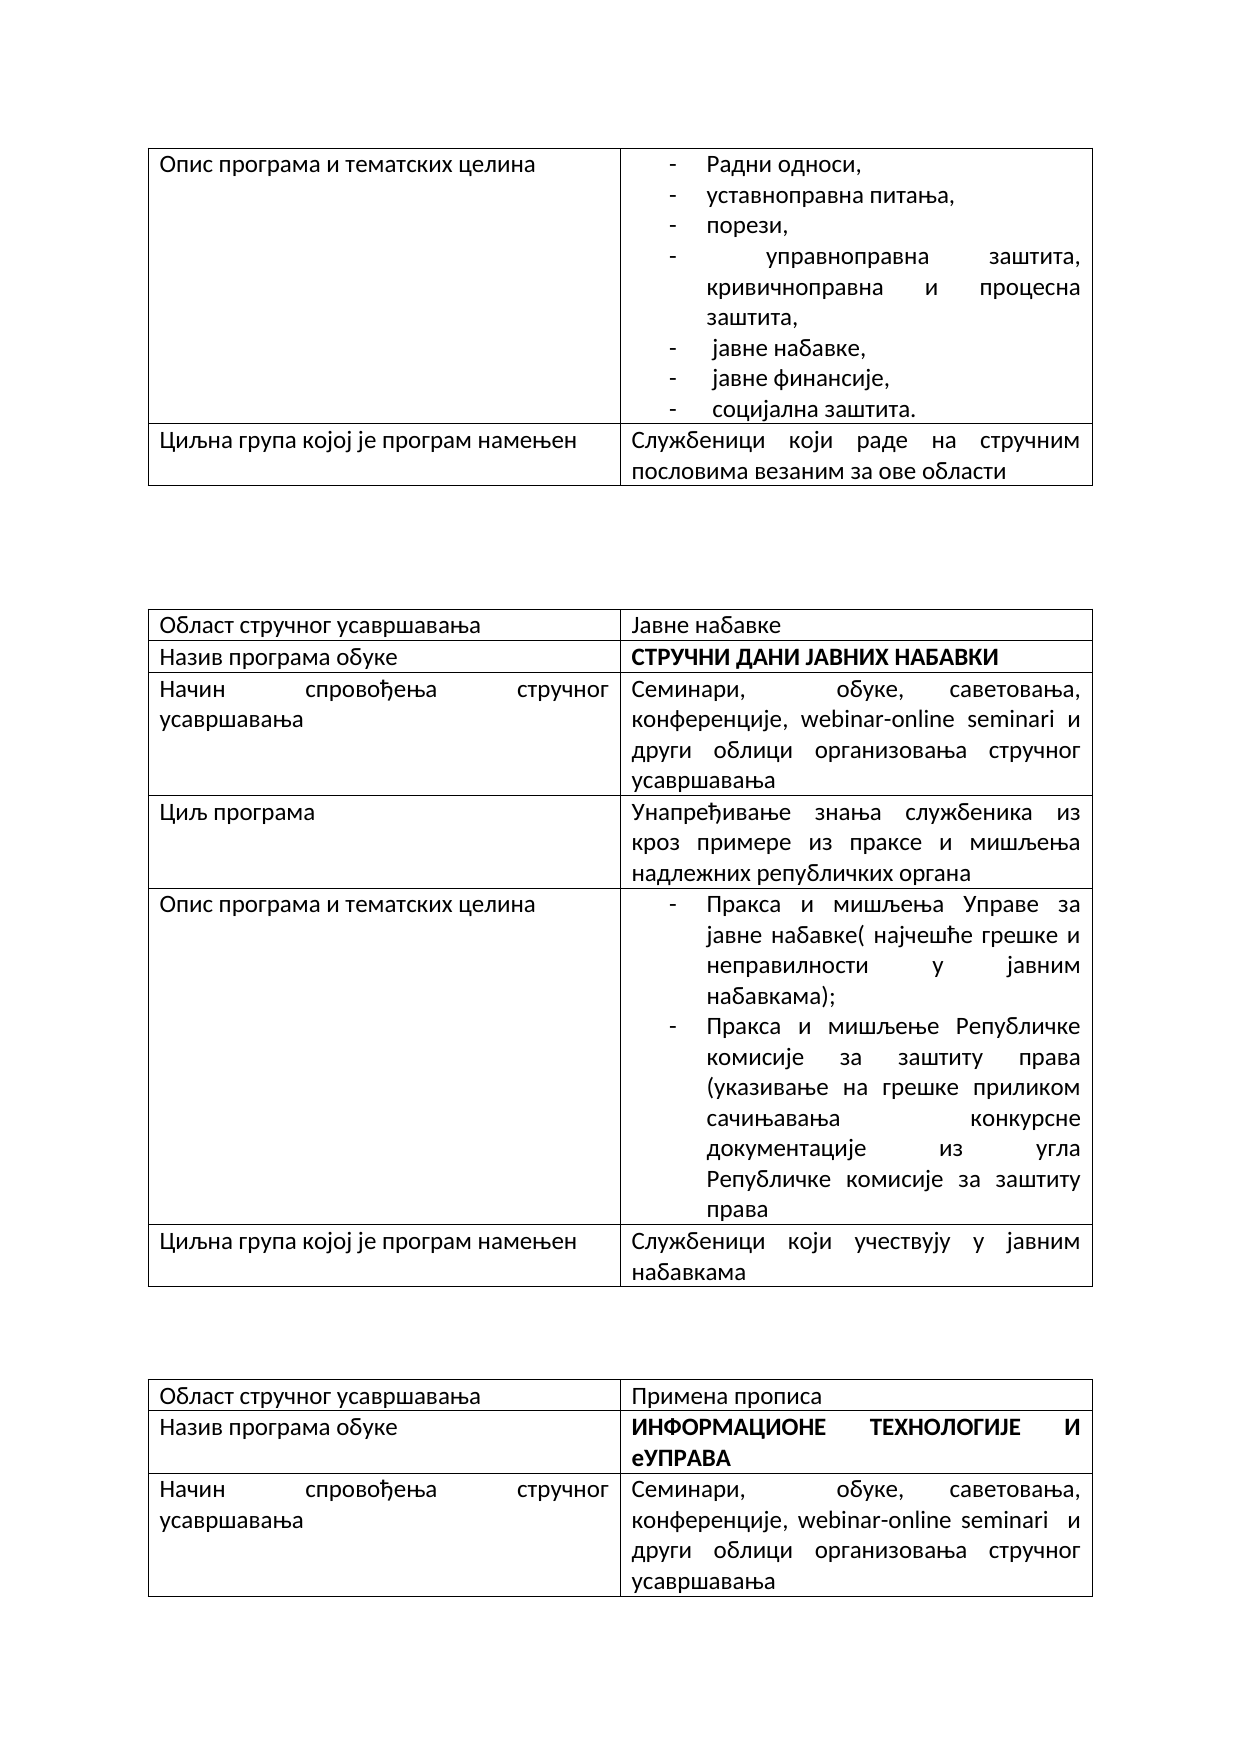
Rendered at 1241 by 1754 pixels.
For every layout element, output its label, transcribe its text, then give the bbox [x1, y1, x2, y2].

table_cell Унапређивање знања службеника из кроз примере из праксе и мишљења надлежних републичких органа [621, 796, 1092, 887]
table_cell Назив програма обуке [149, 1411, 620, 1472]
table_cell Опис програма и тематских целина [149, 149, 620, 423]
table_header Област стручног усавршавања [149, 610, 620, 640]
table_cell Циљ програма [149, 796, 620, 887]
table_cell Начин спровођења стручног усавршавања [149, 673, 620, 795]
table_header Област стручног усавршавања [149, 1380, 620, 1410]
table_cell Опис програма и тематских целина [149, 889, 620, 1224]
table_cell Пракса и мишљења Управе за јавне набавке( најчешће грешке и неправилности у јавним набавкама); Пракса и мишљење Републичке комисије за заштиту права (указивање на грешке приликом сачињавања конкурсне документације из угла Републичке комисије за заштиту права [621, 889, 1092, 1224]
table_cell Начин спровођења стручног усавршавања [149, 1474, 620, 1596]
table_cell СТРУЧНИ ДАНИ ЈАВНИХ НАБАВКИ [621, 641, 1092, 672]
table_header Јавне набавке [621, 610, 1092, 640]
table_cell Назив програма обуке [149, 641, 620, 672]
table_cell Радни односи, уставноправна питања, порези, управноправна заштита, кривичноправна и процесна заштита, јавне набавке, јавне финансије, социјална заштита. [621, 149, 1092, 423]
table_cell Семинари, обуке, саветовања, конференције, webinar-online seminari и други облици организовања стручног усавршавања [621, 673, 1092, 795]
table_cell Циљна група којој је програм намењен [149, 424, 620, 485]
table_header Примена прописа [621, 1380, 1092, 1410]
table_cell Службеници који раде на стручним пословима везаним за ове области [621, 424, 1092, 485]
table_cell Циљна група којој је програм намењен [149, 1225, 620, 1286]
table_cell ИНФОРМАЦИОНЕ ТЕХНОЛОГИЈЕ И еУПРАВА [621, 1411, 1092, 1472]
table_cell Службеници који учествују у јавним набавкама [621, 1225, 1092, 1286]
table_cell Семинари, обуке, саветовања, конференције, webinar-online seminari и други облици организовања стручног усавршавања [621, 1474, 1092, 1596]
